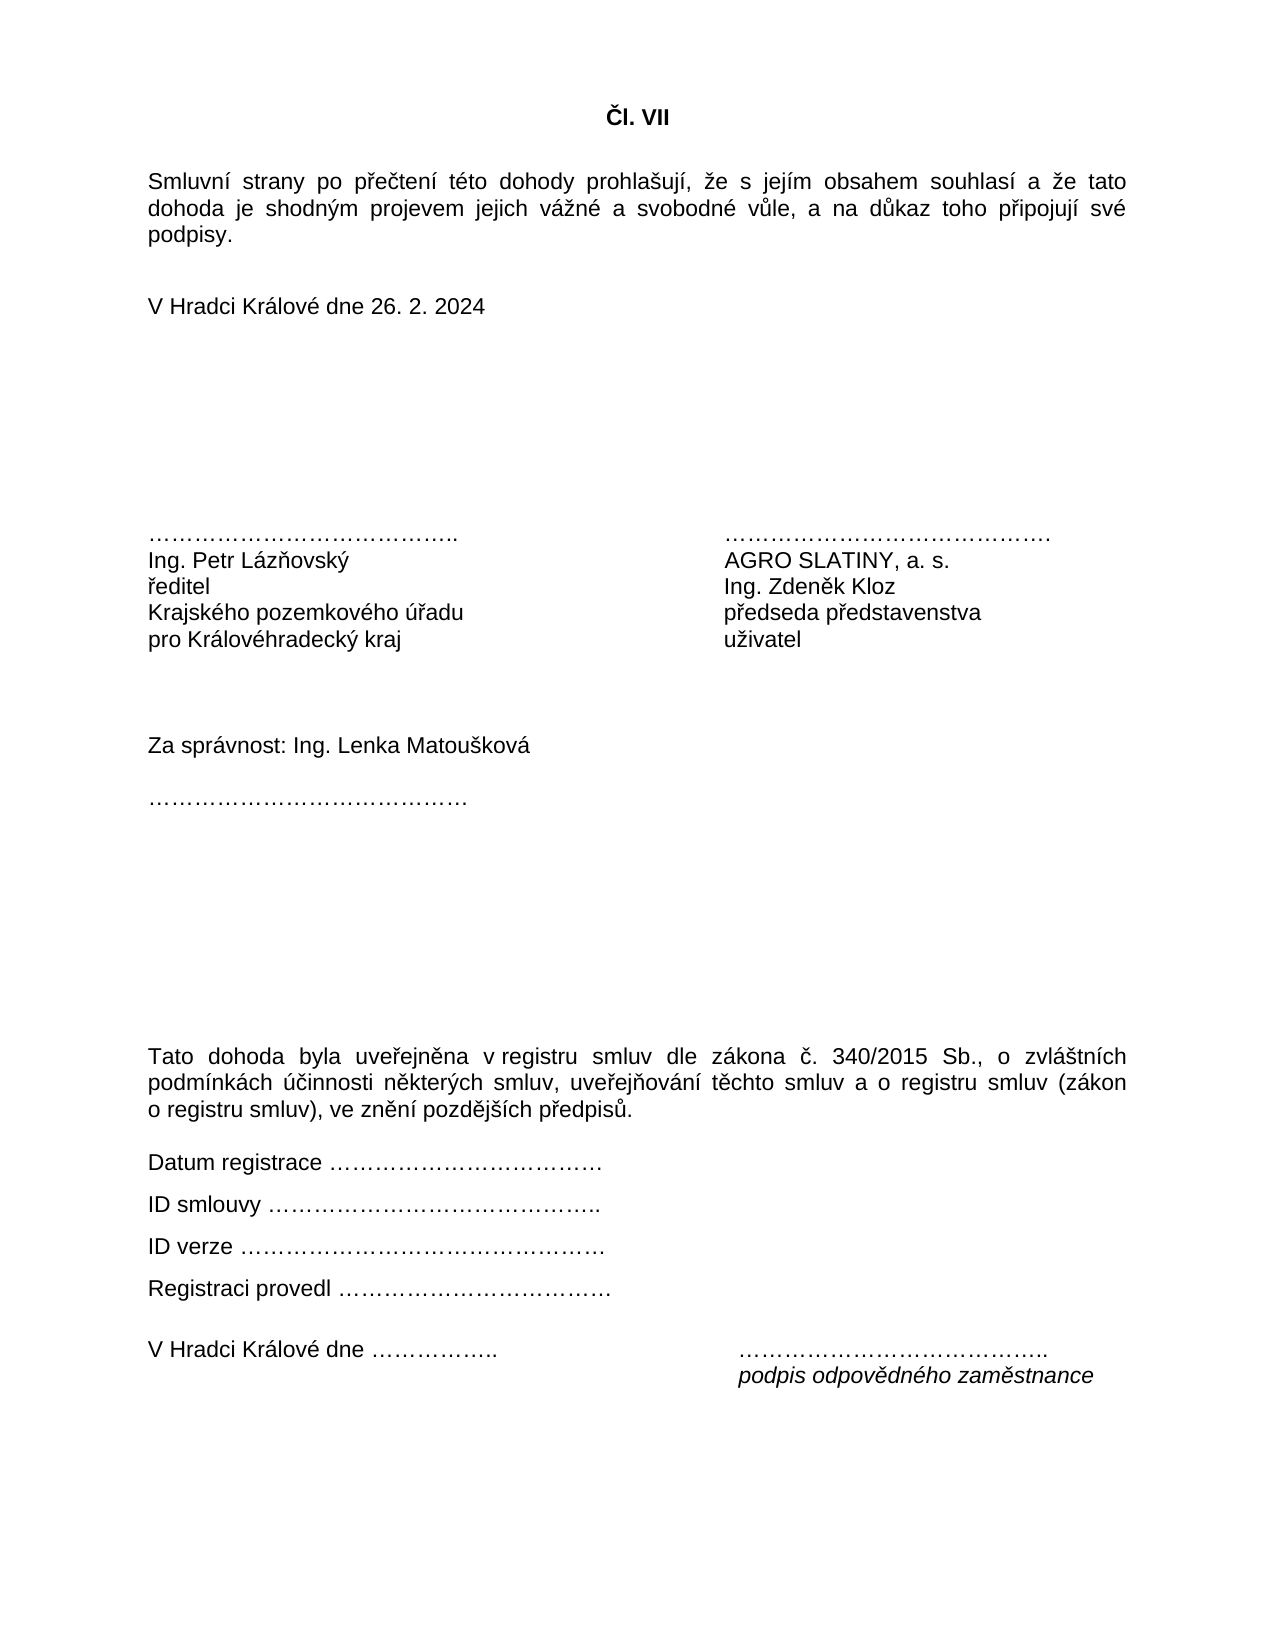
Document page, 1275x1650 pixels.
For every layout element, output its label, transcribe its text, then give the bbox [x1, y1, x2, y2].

subtitle Čl. VII [148, 103, 1127, 130]
text ………………………………….. ……………………………………. [148, 520, 1127, 547]
text Za správnost: Ing. Lenka Matoušková [148, 732, 1127, 758]
text Smluvní strany po přečtení této dohody prohlašují, že s jejím obsahem souhlasí a že tato dohoda je shodným projevem jejich vážné a svobodné vůle, a na důkaz toho připojují své podpisy. [148, 168, 1127, 247]
text V Hradci Králové dne …………….. ………………………………….. [148, 1336, 1127, 1362]
text V Hradci Králové dne 26. 2. 2024 [148, 293, 1127, 319]
text ID verze ………………………………………… [148, 1233, 1127, 1259]
text ID smlouvy …………………………………….. [148, 1191, 1127, 1217]
text ředitel Ing. Zdeněk Kloz [148, 573, 1127, 599]
text Registraci provedl ……………………………… [148, 1275, 1127, 1301]
text Tato dohoda byla uveřejněna v registru smluv dle zákona č. 340/2015 Sb., o zvláštních podmínkách účinnosti některých smluv, uveřejňování těchto smluv a o registru smluv (zákon o registru smluv), ve znění pozdějších předpisů. [148, 1043, 1127, 1122]
text Krajského pozemkového úřadu předseda představenstva [148, 599, 1127, 626]
text Datum registrace ……………………………… [148, 1148, 1127, 1175]
text pro Královéhradecký kraj uživatel [148, 626, 1216, 652]
text …………………………………… [148, 783, 1127, 810]
text podpis odpovědného zaměstnance [148, 1362, 1127, 1389]
text Ing. Petr Lázňovský AGRO SLATINY, a. s. [148, 547, 1127, 573]
